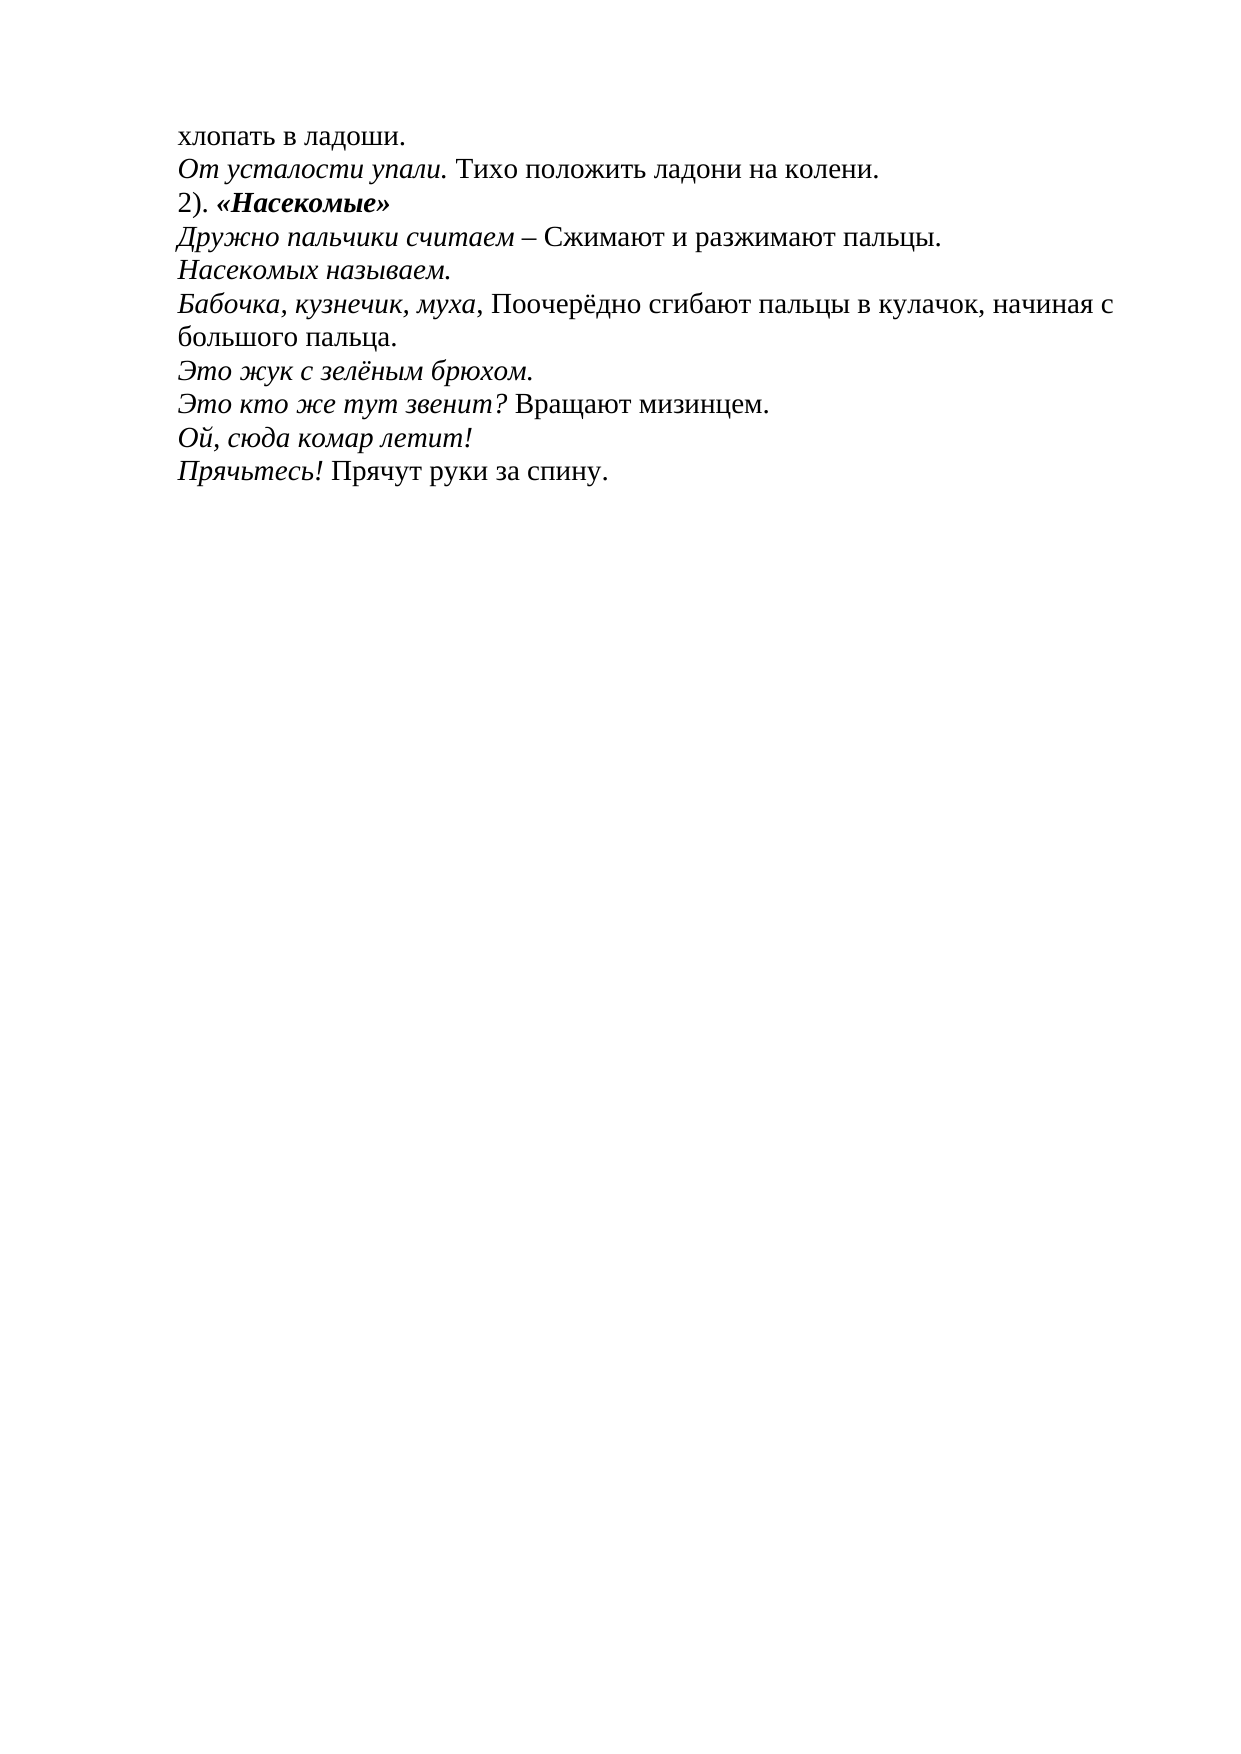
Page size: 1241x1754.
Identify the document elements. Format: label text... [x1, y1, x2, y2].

text 2). «Насекомые» [177, 185, 1152, 219]
text Прячьтесь! Прячут руки за спину. [177, 453, 1152, 487]
text Это жук с зелёным брюхом. [177, 353, 1152, 386]
text Бабочка, кузнечик, муха, Поочерёдно сгибают пальцы в кулачок, начиная с большого пальца. [177, 286, 1152, 353]
text Дружно пальчики считаем – Сжимают и разжимают пальцы. [177, 219, 1152, 252]
text хлопать в ладоши. [177, 118, 1152, 152]
text Ой, сюда комар летит! [177, 420, 1152, 453]
text Это кто же тут звенит? Вращают мизинцем. [177, 386, 1152, 420]
text Насекомых называем. [177, 252, 1152, 286]
text От усталости упали. Тихо положить ладони на колени. [177, 152, 1152, 185]
